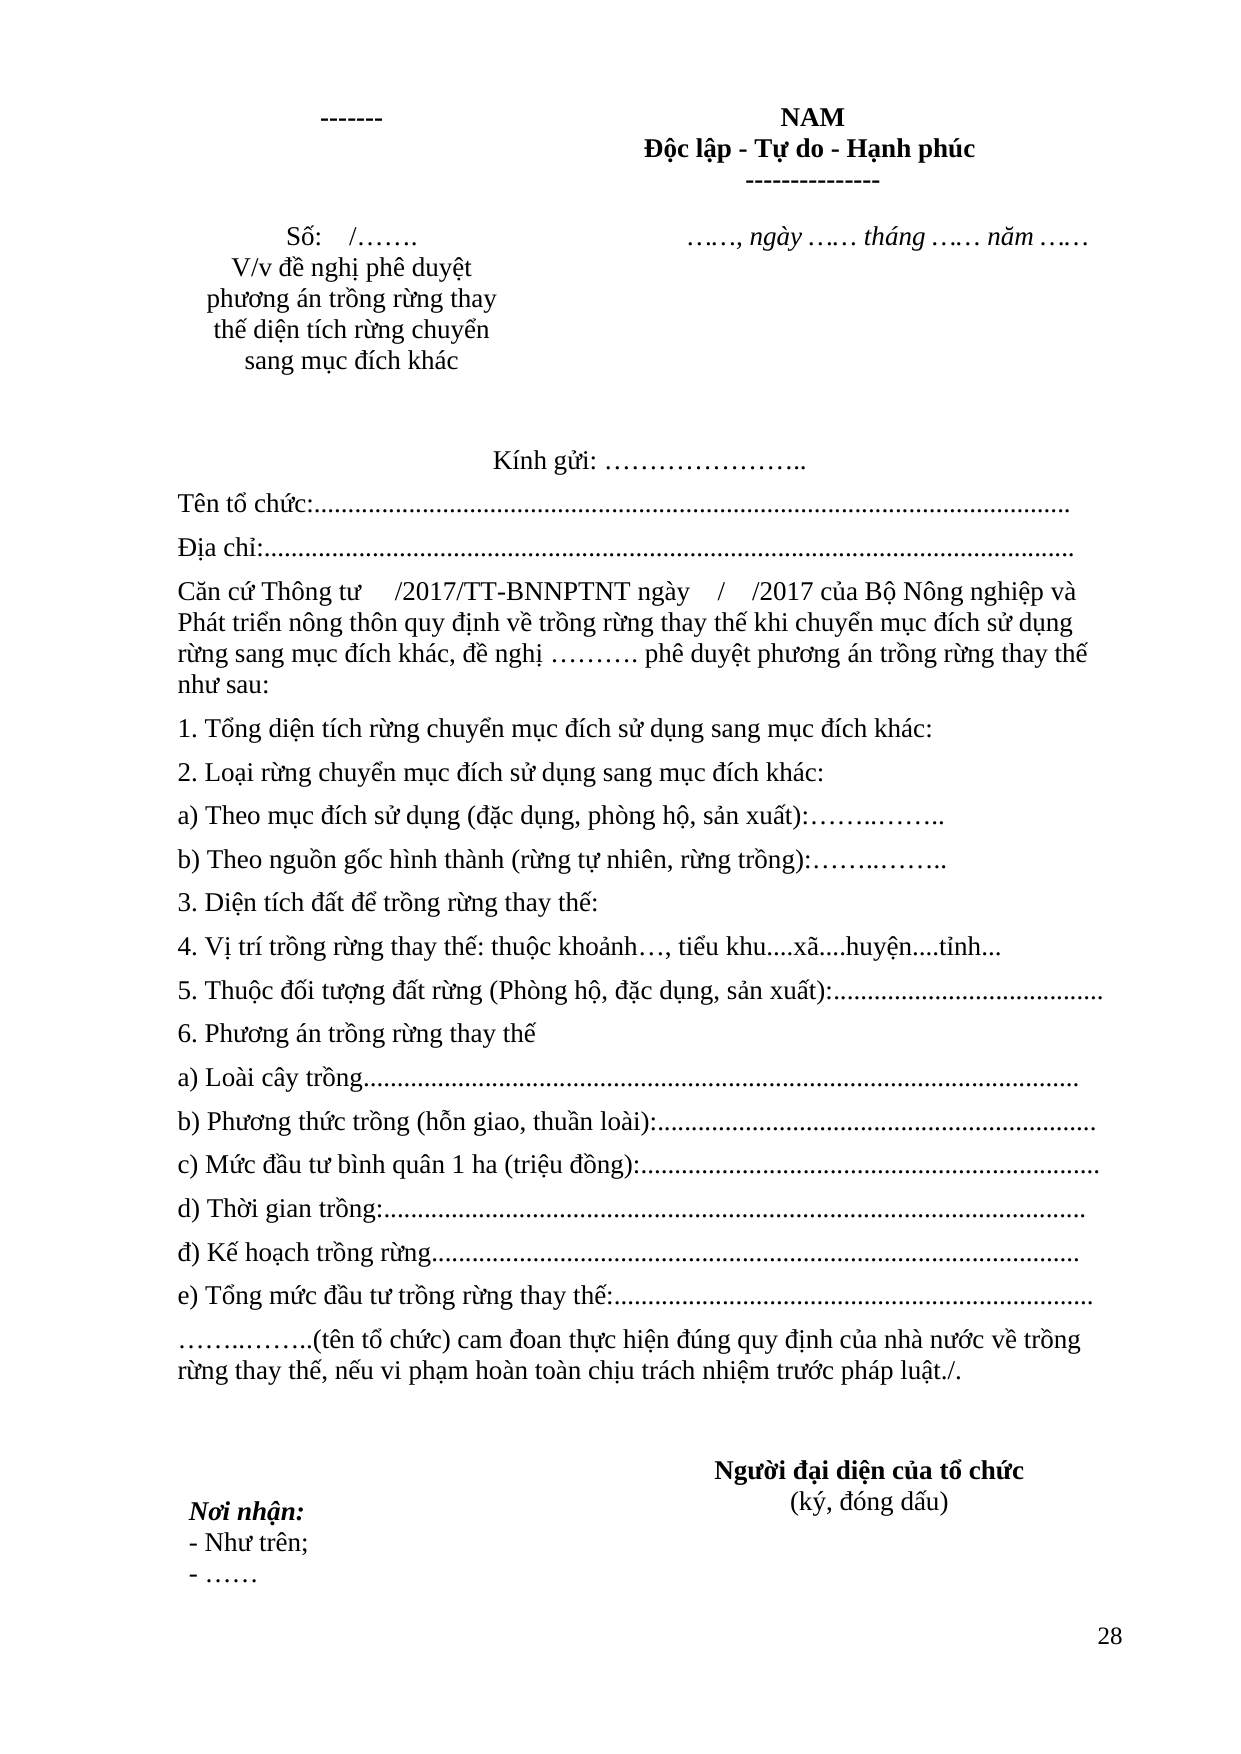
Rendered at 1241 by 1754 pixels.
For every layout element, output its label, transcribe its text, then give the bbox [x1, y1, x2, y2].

text Tên tổ chức:................................................................................................................ [177, 488, 1122, 519]
text e) Tổng mức đầu tư trồng rừng thay thế:....................................................................... [177, 1279, 1122, 1311]
text b) Phương thức trồng (hỗn giao, thuần loài):................................................................. [177, 1105, 1122, 1136]
text Địa chỉ:........................................................................................................................ [177, 531, 1122, 562]
table_cell ……, ngày …… tháng …… năm …… [526, 207, 1100, 388]
text 4. Vị trí trồng rừng thay thế: thuộc khoảnh…, tiểu khu....xã....huyện....tỉnh... [177, 930, 1122, 961]
text 5. Thuộc đối tượng đất rừng (Phòng hộ, đặc dụng, sản xuất):........................................ [177, 974, 1122, 1005]
text a) Loài cây trồng.......................................................................................................... [177, 1061, 1122, 1092]
text 2. Loại rừng chuyển mục đích sử dụng sang mục đích khác: [177, 756, 1122, 787]
text 1. Tổng diện tích rừng chuyển mục đích sử dụng sang mục đích khác: [177, 712, 1122, 743]
text c) Mức đầu tư bình quân 1 ha (triệu đồng):.................................................................... [177, 1148, 1122, 1179]
text Căn cứ Thông tư /2017/TT-BNNPTNT ngày / /2017 của Bộ Nông nghiệp và Phát triển nông thôn quy định về trồng rừng thay thế khi chuyển mục đích sử dụng rừng sang mục đích khác, đề nghị ………. phê duyệt phương án trồng rừng thay thế như sau: [177, 575, 1122, 699]
text d) Thời gian trồng:........................................................................................................ [177, 1192, 1122, 1223]
text đ) Kế hoạch trồng rừng................................................................................................ [177, 1236, 1122, 1267]
text 3. Diện tích đất để trồng rừng thay thế: [177, 887, 1122, 918]
text ……..……..(tên tổ chức) cam đoan thực hiện đúng quy định của nhà nước về trồng rừng thay thế, nếu vi phạm hoàn toàn chịu trách nhiệm trước pháp luật./. [177, 1323, 1122, 1385]
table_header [177, 1441, 638, 1589]
text b) Theo nguồn gốc hình thành (rừng tự nhiên, rừng trồng):……..…….. [177, 843, 1122, 874]
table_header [639, 1441, 1100, 1589]
table_cell Số: /……. V/v đề nghị phê duyệt phương án trồng rừng thay thế diện tích rừng chuyển sang mục đích khác [177, 207, 526, 388]
text Kính gửi: ………………….. [177, 444, 1122, 475]
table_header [177, 89, 526, 207]
text a) Theo mục đích sử dụng (đặc dụng, phòng hộ, sản xuất):……..…….. [177, 799, 1122, 830]
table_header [526, 89, 1100, 207]
text 6. Phương án trồng rừng thay thế [177, 1017, 1122, 1049]
